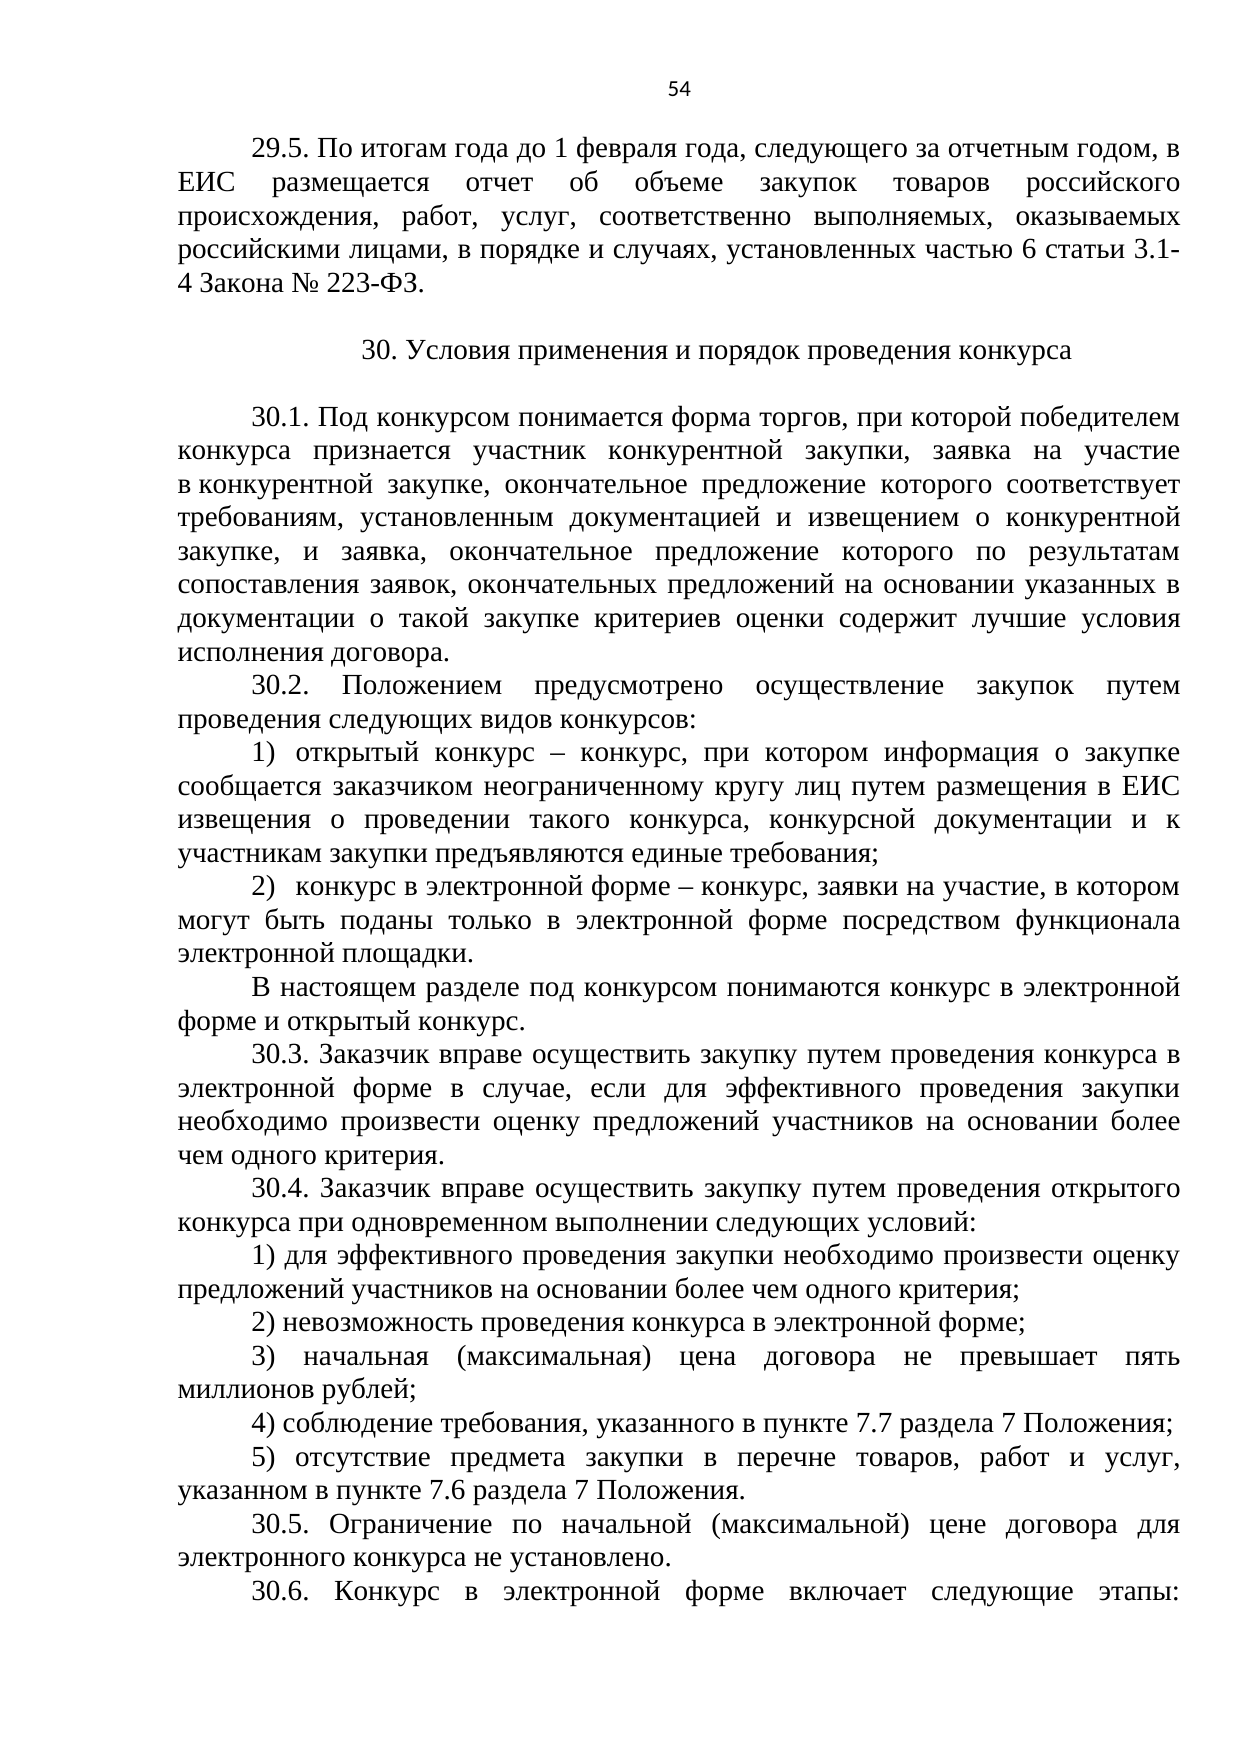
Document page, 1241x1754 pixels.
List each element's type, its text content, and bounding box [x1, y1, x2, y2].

text 2) невозможность проведения конкурса в электронной форме; [177, 1304, 1181, 1338]
list конкурс в электронной форме – конкурс, заявки на участие, в котором могут быть поданы только в электронной форме посредством функционала электронной площадки. [177, 868, 1181, 969]
text 4) соблюдение требования, указанного в пункте 7.7 раздела 7 Положения; [177, 1405, 1181, 1439]
subtitle 30. Условия применения и порядок проведения конкурса [252, 332, 1181, 365]
text 30.1. Под конкурсом понимается форма торгов, при которой победителем конкурса признается участник конкурентной закупки, заявка на участие в конкурентной закупке, окончательное предложение которого соответствует требованиям, установленным документацией и извещением о конкурентной закупке, и заявка, окончательное предложение которого по результатам сопоставления заявок, окончательных предложений на основании указанных в документации о такой закупке критериев оценки содержит лучшие условия исполнения договора. [177, 399, 1181, 667]
text 1) для эффективного проведения закупки необходимо произвести оценку предложений участников на основании более чем одного критерия; [177, 1237, 1181, 1304]
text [177, 1573, 1181, 1606]
text 3) начальная (максимальная) цена договора не превышает пять миллионов рублей; [177, 1338, 1181, 1405]
text 30.4. Заказчик вправе осуществить закупку путем проведения открытого конкурса при одновременном выполнении следующих условий: [177, 1170, 1181, 1237]
text В настоящем разделе под конкурсом понимаются конкурс в электронной форме и открытый конкурс. [177, 969, 1181, 1036]
text 5) отсутствие предмета закупки в перечне товаров, работ и услуг, указанном в пункте 7.6 раздела 7 Положения. [177, 1439, 1181, 1506]
text 30.5. Ограничение по начальной (максимальной) цене договора для электронного конкурса не установлено. [177, 1506, 1181, 1573]
list открытый конкурс – конкурс, при котором информация о закупке сообщается заказчиком неограниченному кругу лиц путем размещения в ЕИС извещения о проведении такого конкурса, конкурсной документации и к участникам закупки предъявляются единые требования; [177, 734, 1181, 868]
text 29.5. По итогам года до 1 февраля года, следующего за отчетным годом, в ЕИС размещается отчет об объеме закупок товаров российского происхождения, работ, услуг, соответственно выполняемых, оказываемых российскими лицами, в порядке и случаях, установленных частью 6 статьи 3.1-4 Закона № 223-ФЗ. [177, 131, 1181, 298]
text 30.2. Положением предусмотрено осуществление закупок путем проведения следующих видов конкурсов: [177, 667, 1181, 734]
text 30.3. Заказчик вправе осуществить закупку путем проведения конкурса в электронной форме в случае, если для эффективного проведения закупки необходимо произвести оценку предложений участников на основании более чем одного критерия. [177, 1036, 1181, 1170]
